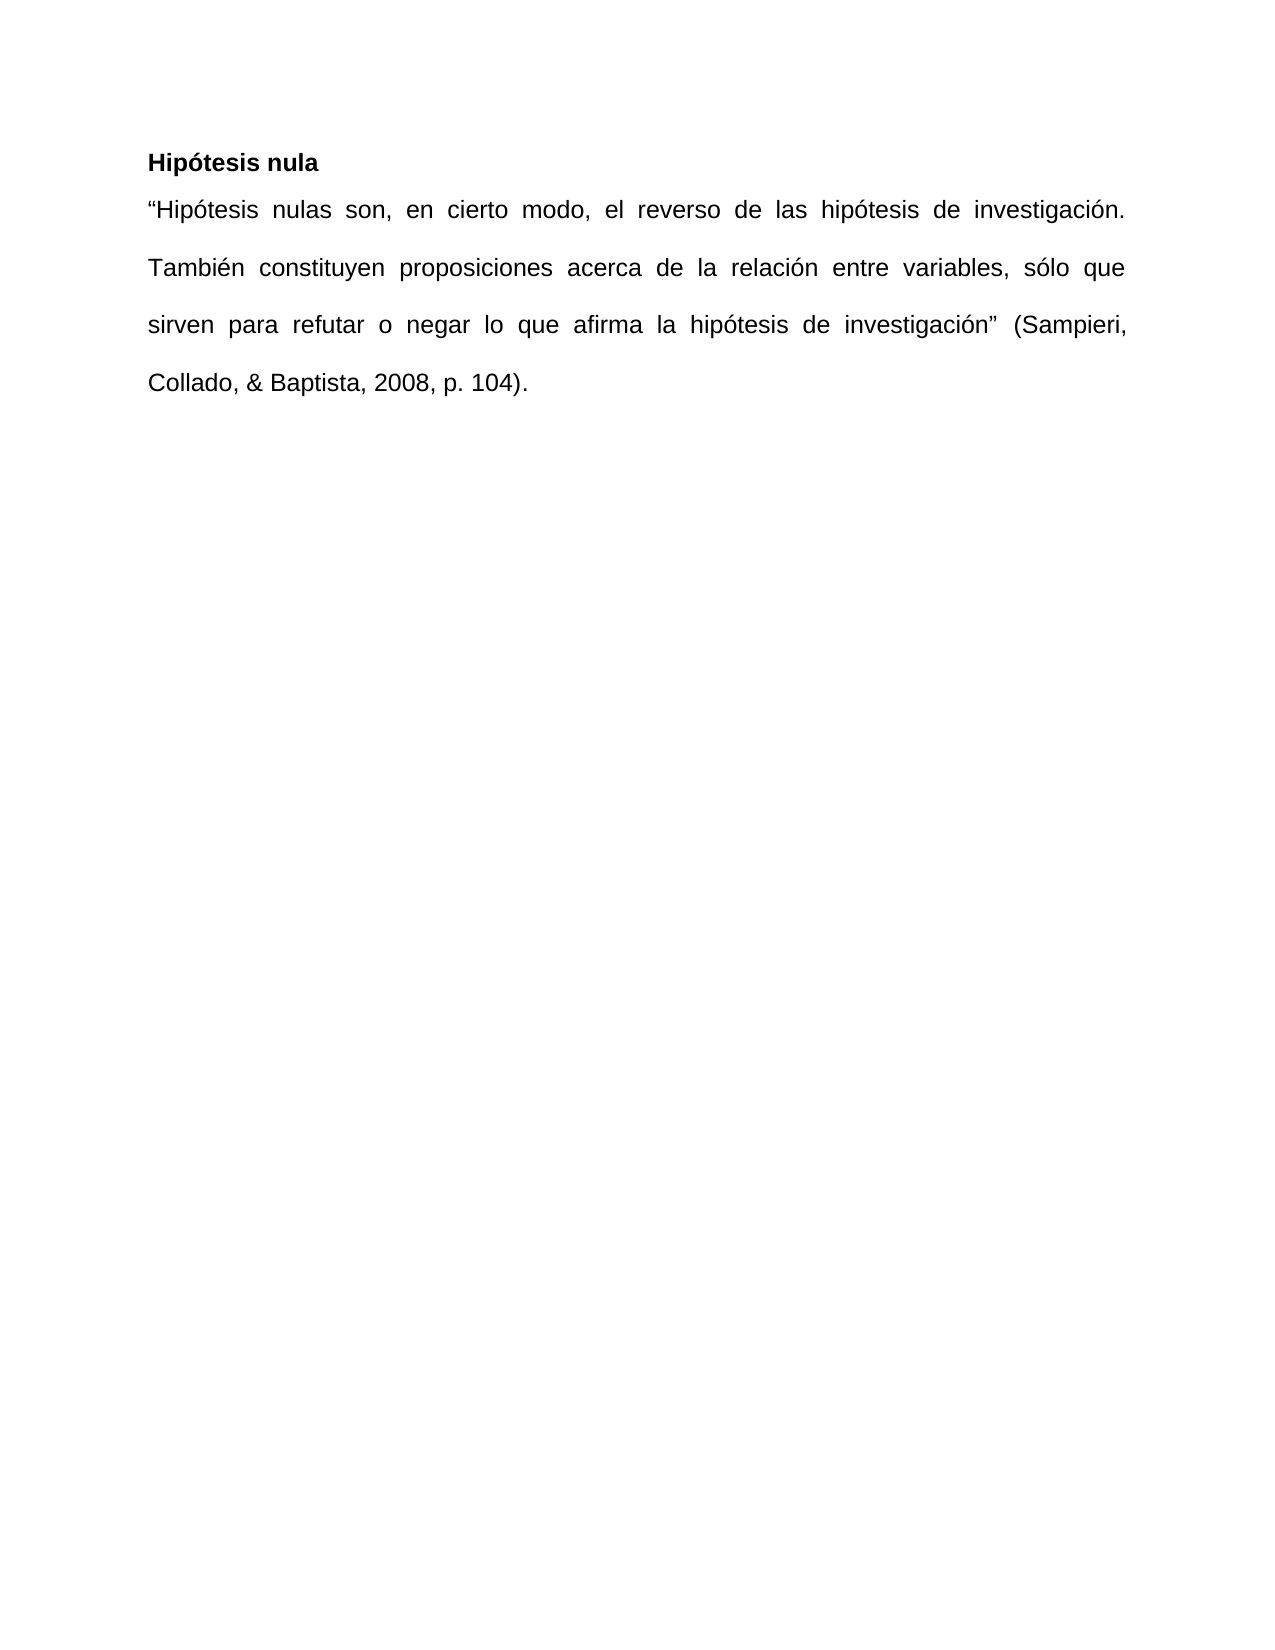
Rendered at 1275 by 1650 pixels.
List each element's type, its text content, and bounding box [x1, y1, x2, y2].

text Hipótesis nula [148, 148, 1127, 176]
text “Hipótesis nulas son, en cierto modo, el reverso de las hipótesis de investigación. También constituyen proposiciones acerca de la relación entre variables, sólo que sirven para refutar o negar lo que afirma la hipótesis de investigación” (Sampieri, Collado, & Baptista, 2008, p. 104). [148, 195, 1127, 397]
